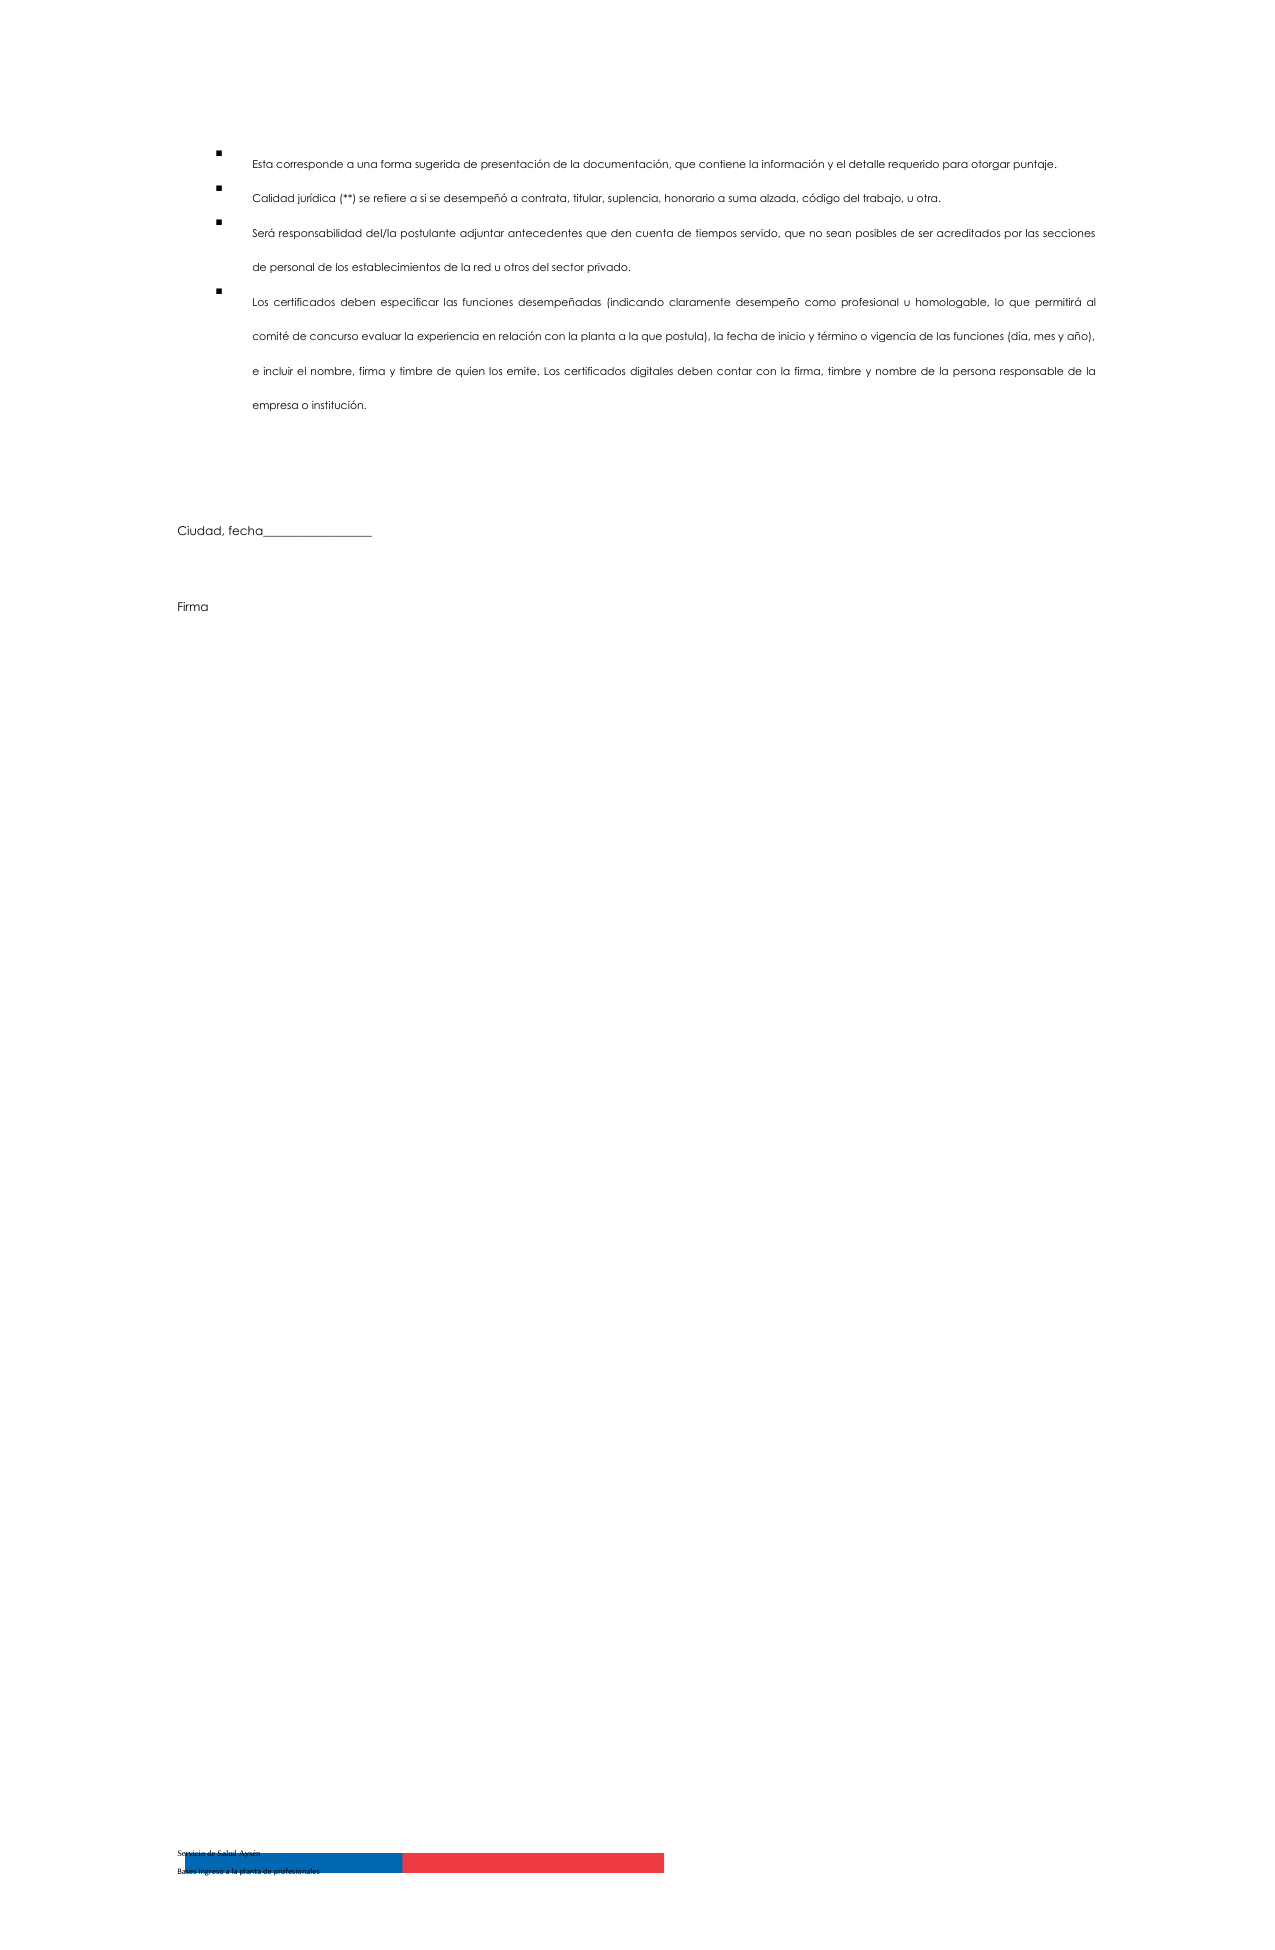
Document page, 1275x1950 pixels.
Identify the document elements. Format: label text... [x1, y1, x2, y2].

list Calidad jurídica (**) se refiere a si se desempeñó a contrata, titular, suplencia, honorario a suma alzada, código del trabajo, u otra. [214, 182, 1098, 205]
list Será responsabilidad del/la postulante adjuntar antecedentes que den cuenta de tiempos servido, que no sean posibles de ser acreditados por las secciones de personal de los establecimientos de la red u otros del sector privado. [214, 217, 1098, 274]
list Los certificados deben especificar las funciones desempeñadas (indicando claramente desempeño como profesional u homologable, lo que permitirá al comité de concurso evaluar la experiencia en relación con la planta a la que postula), la fecha de inicio y término o vigencia de las funciones (día, mes y año), e incluir el nombre, firma y timbre de quien los emite. Los certificados digitales deben contar con la firma, timbre y nombre de la persona responsable de la empresa o institución. [214, 286, 1098, 412]
text Ciudad, fecha__________________ [177, 513, 1098, 538]
picture [185, 1853, 665, 1873]
text Firma [177, 589, 1098, 614]
list Esta corresponde a una forma sugerida de presentación de la documentación, que contiene la información y el detalle requerido para otorgar puntaje. [214, 148, 1098, 171]
